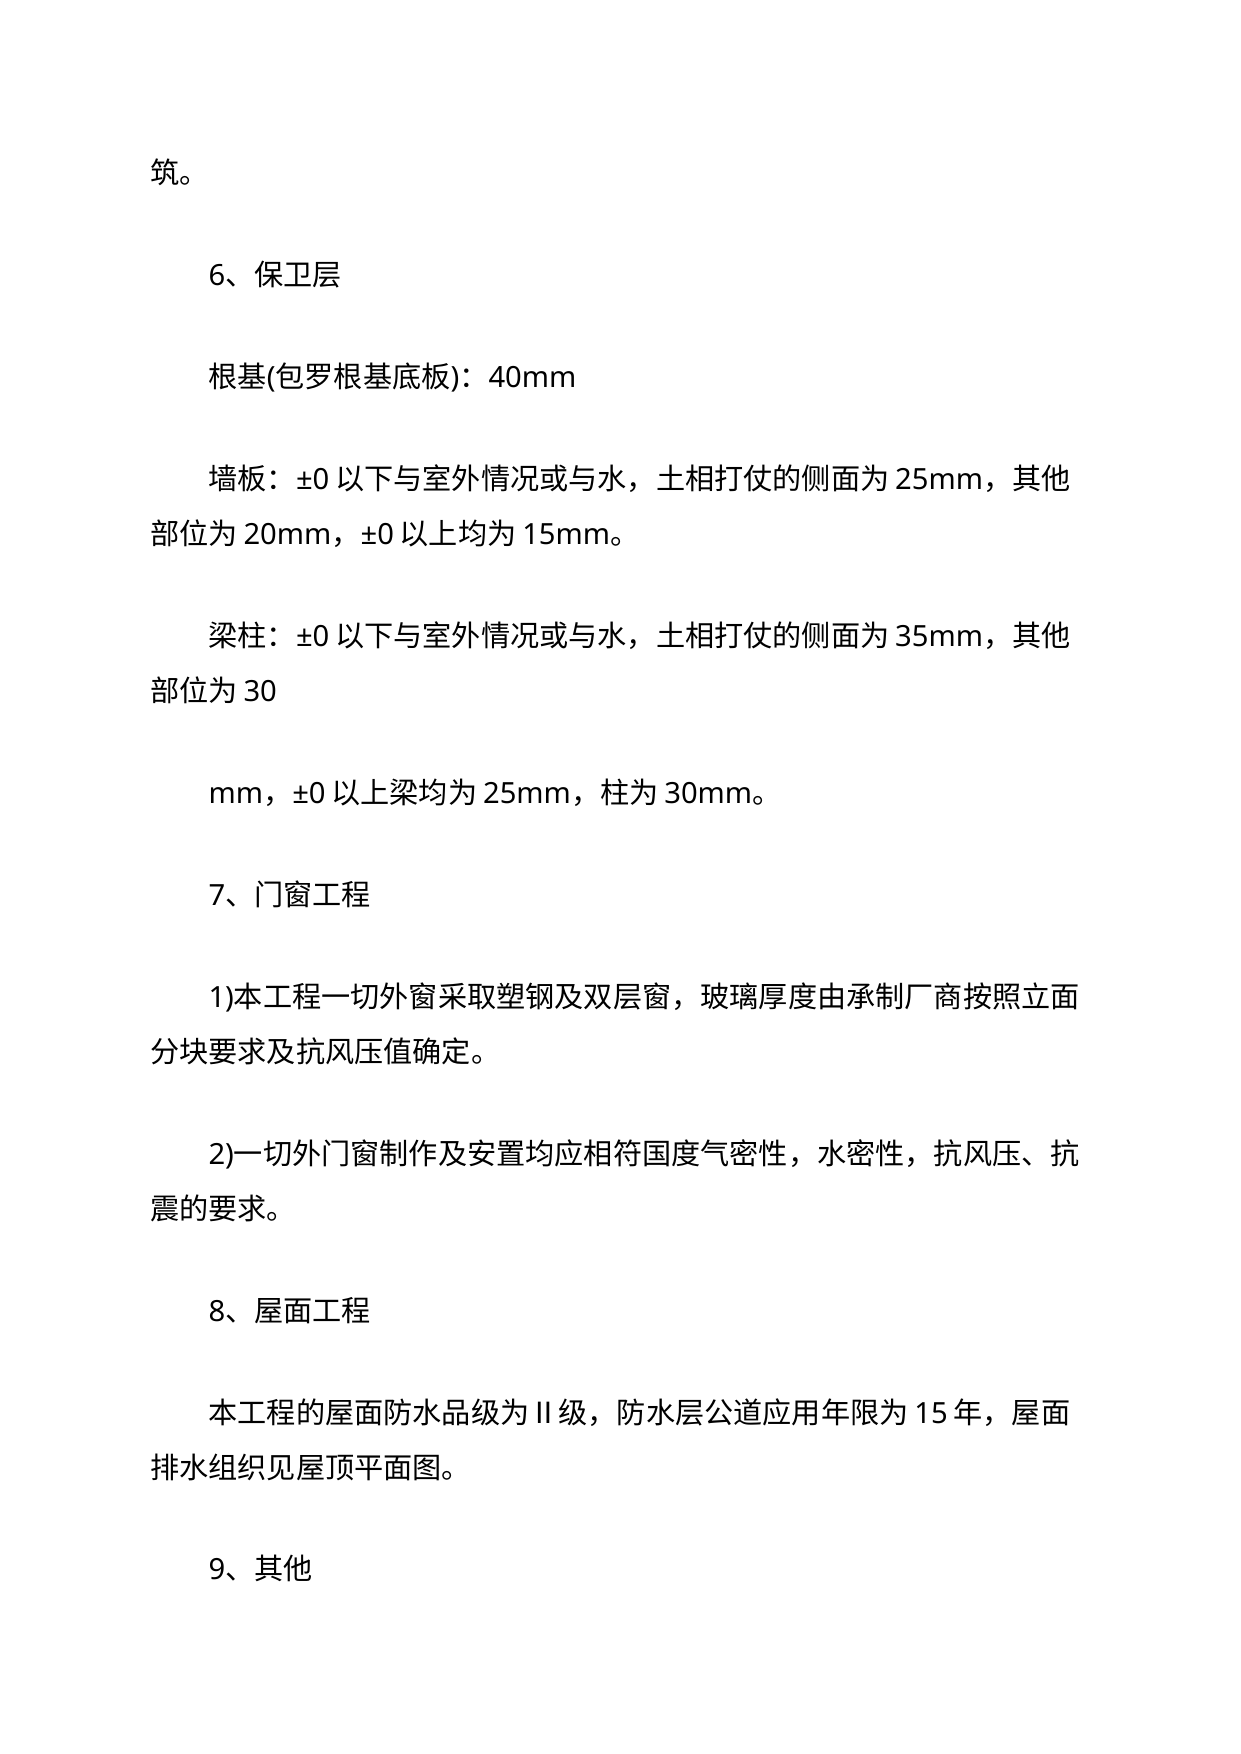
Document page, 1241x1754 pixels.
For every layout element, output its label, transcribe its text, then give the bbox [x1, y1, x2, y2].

text 墙板：±0以下与室外情况或与水，土相打仗的侧面为25mm，其他部位为20mm，±0以上均为15mm。 [150, 456, 1090, 553]
text 9、其他 [150, 1546, 1090, 1588]
text 2)一切外门窗制作及安置均应相符国度气密性，水密性，抗风压、抗震的要求。 [150, 1130, 1090, 1228]
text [150, 150, 1090, 192]
text 根基(包罗根基底板)：40mm [150, 354, 1090, 396]
text 梁柱：±0以下与室外情况或与水，土相打仗的侧面为35mm，其他部位为30 [150, 613, 1090, 710]
text 本工程的屋面防水品级为Ⅱ级，防水层公道应用年限为15年，屋面排水组织见屋顶平面图。 [150, 1389, 1090, 1486]
text 1)本工程一切外窗采取塑钢及双层窗，玻璃厚度由承制厂商按照立面分块要求及抗风压值确定。 [150, 974, 1090, 1071]
text 8、屋面工程 [150, 1287, 1090, 1329]
text mm，±0以上梁均为25mm，柱为30mm。 [150, 770, 1090, 812]
text 6、保卫层 [150, 252, 1090, 294]
text 7、门窗工程 [150, 872, 1090, 914]
